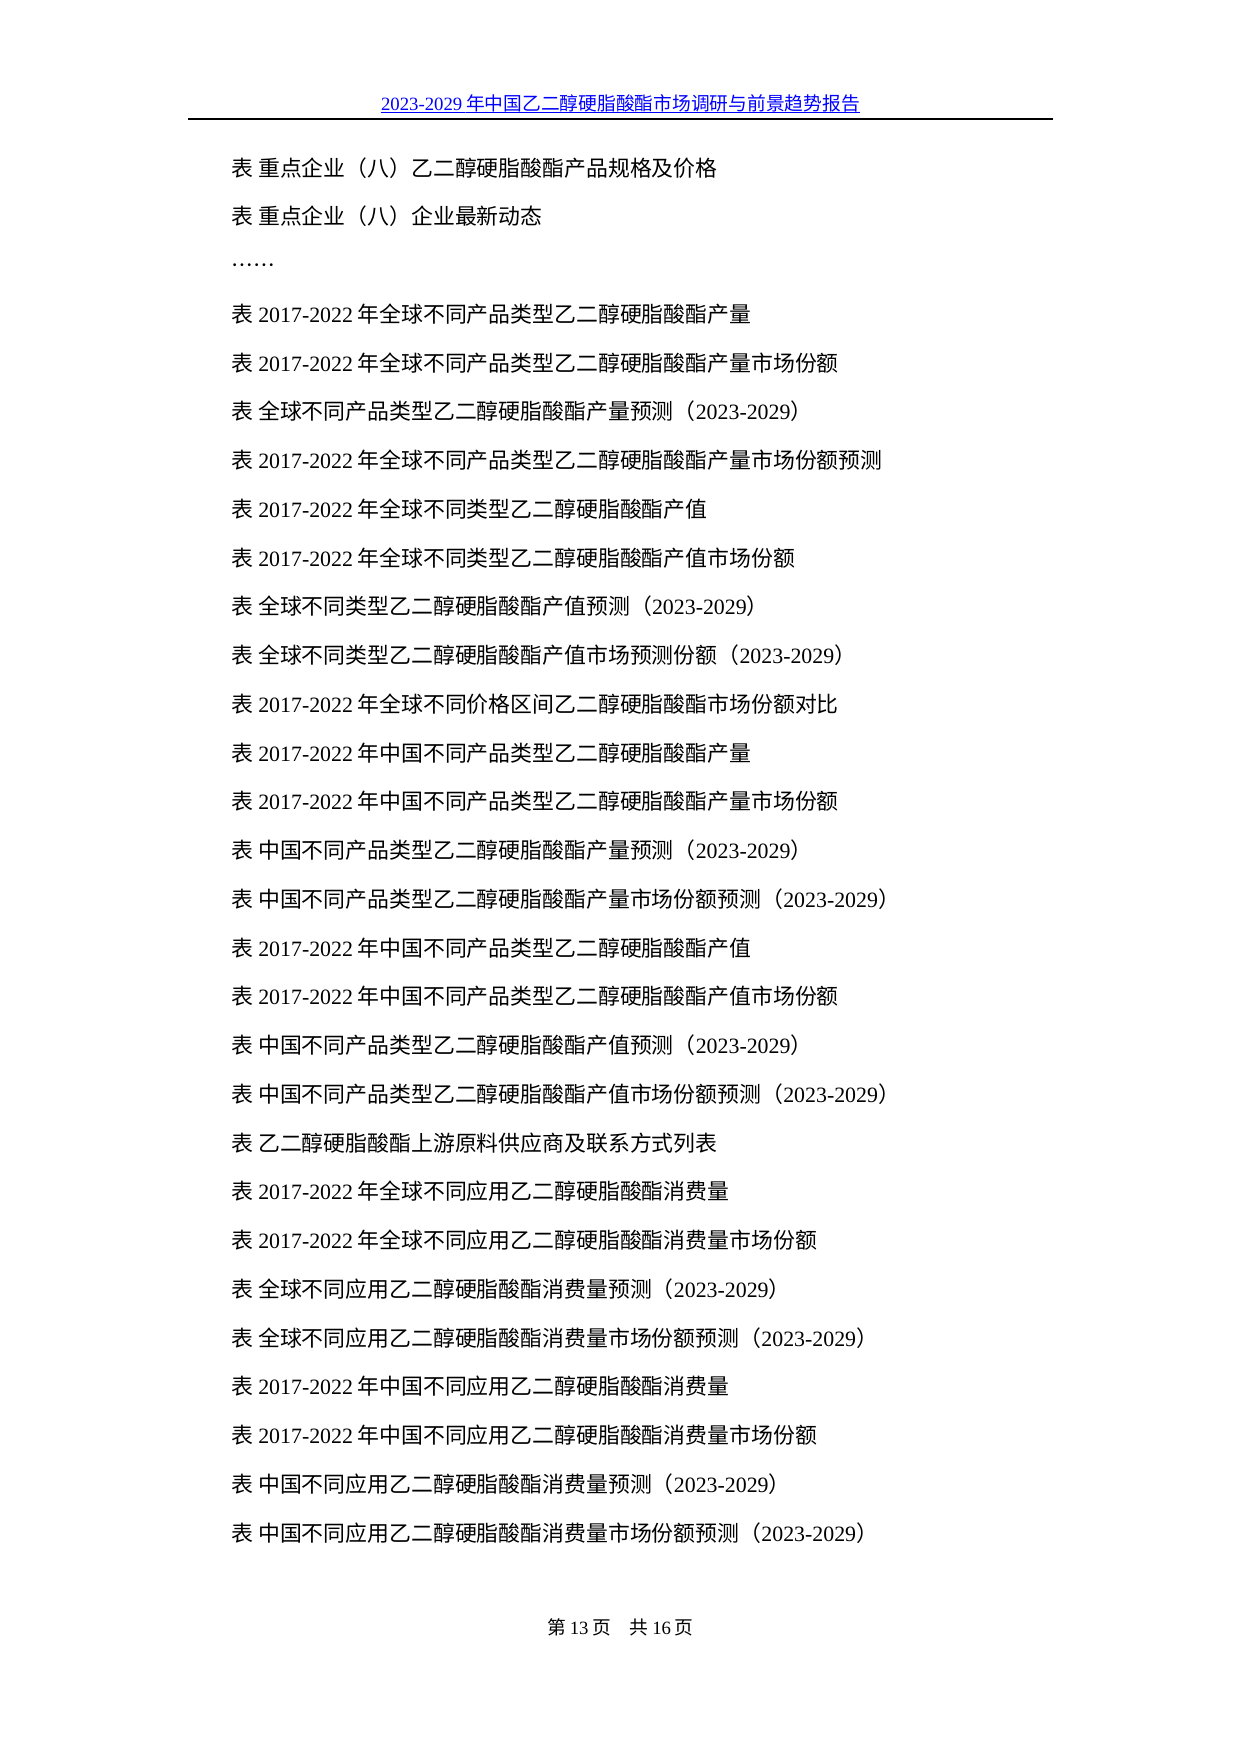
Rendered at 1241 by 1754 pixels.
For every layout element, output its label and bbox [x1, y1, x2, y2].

text [187, 150, 1053, 1548]
